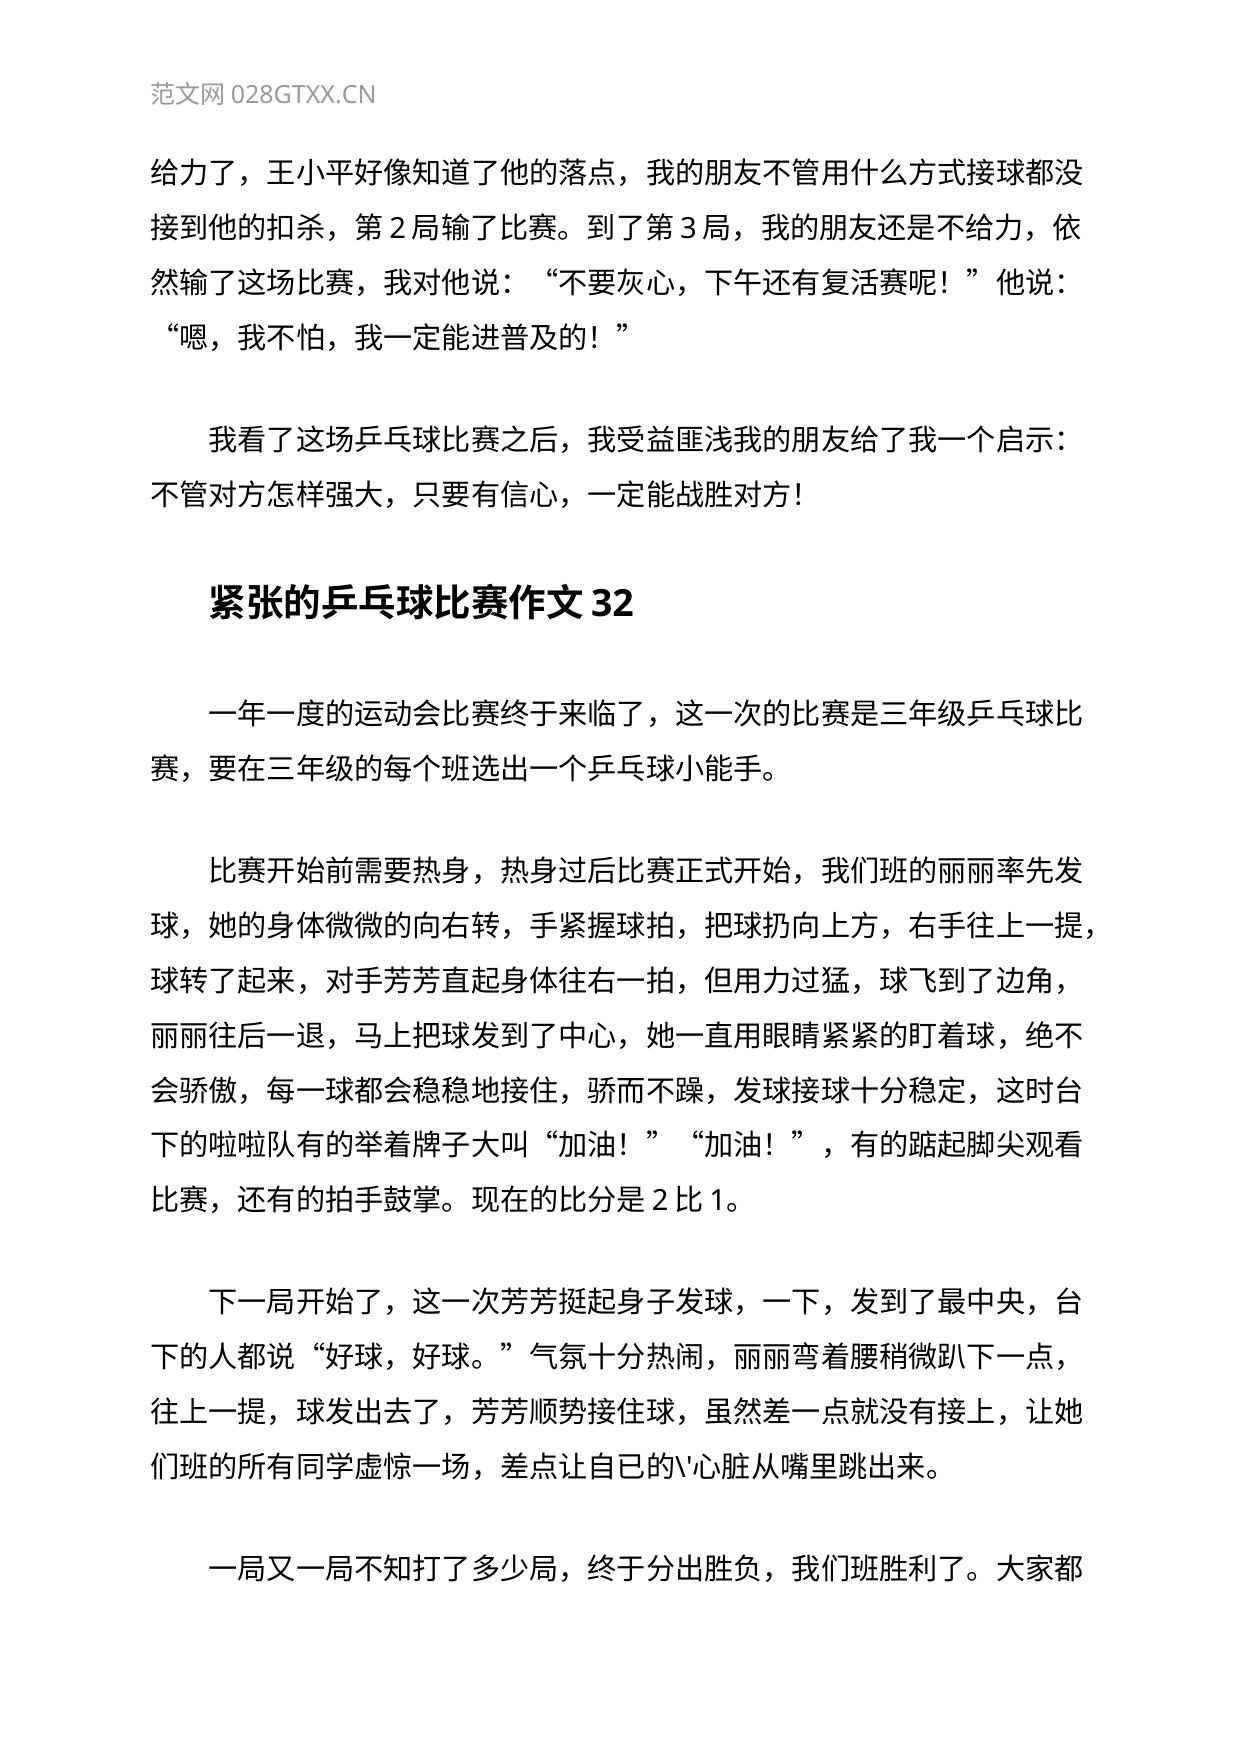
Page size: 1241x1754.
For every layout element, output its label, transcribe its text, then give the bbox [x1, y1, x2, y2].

text 紧张的乒乓球比赛作文32 [150, 573, 1090, 628]
text 比赛开始前需要热身，热身过后比赛正式开始，我们班的丽丽率先发球，她的身体微微的向右转，手紧握球拍，把球扔向上方，右手往上一提，球转了起来，对手芳芳直起身体往右一拍，但用力过猛，球飞到了边角，丽丽往后一退，马上把球发到了中心，她一直用眼睛紧紧的盯着球，绝不会骄傲，每一球都会稳稳地接住，骄而不躁，发球接球十分稳定，这时台下的啦啦队有的举着牌子大叫“加油！”“加油！”，有的踮起脚尖观看比赛，还有的拍手鼓掌。现在的比分是2比1。 [150, 847, 1090, 1219]
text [150, 150, 1090, 357]
text 一年一度的运动会比赛终于来临了，这一次的比赛是三年级乒乓球比赛，要在三年级的每个班选出一个乒乓球小能手。 [150, 691, 1090, 788]
text 下一局开始了，这一次芳芳挺起身子发球，一下，发到了最中央，台下的人都说“好球，好球。”气氛十分热闹，丽丽弯着腰稍微趴下一点，往上一提，球发出去了，芳芳顺势接住球，虽然差一点就没有接上，让她们班的所有同学虚惊一场，差点让自已的\'心脏从嘴里跳出来。 [150, 1279, 1090, 1486]
text 我看了这场乒乓球比赛之后，我受益匪浅我的朋友给了我一个启示：不管对方怎样强大，只要有信心，一定能战胜对方！ [150, 417, 1090, 514]
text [150, 1546, 1090, 1588]
